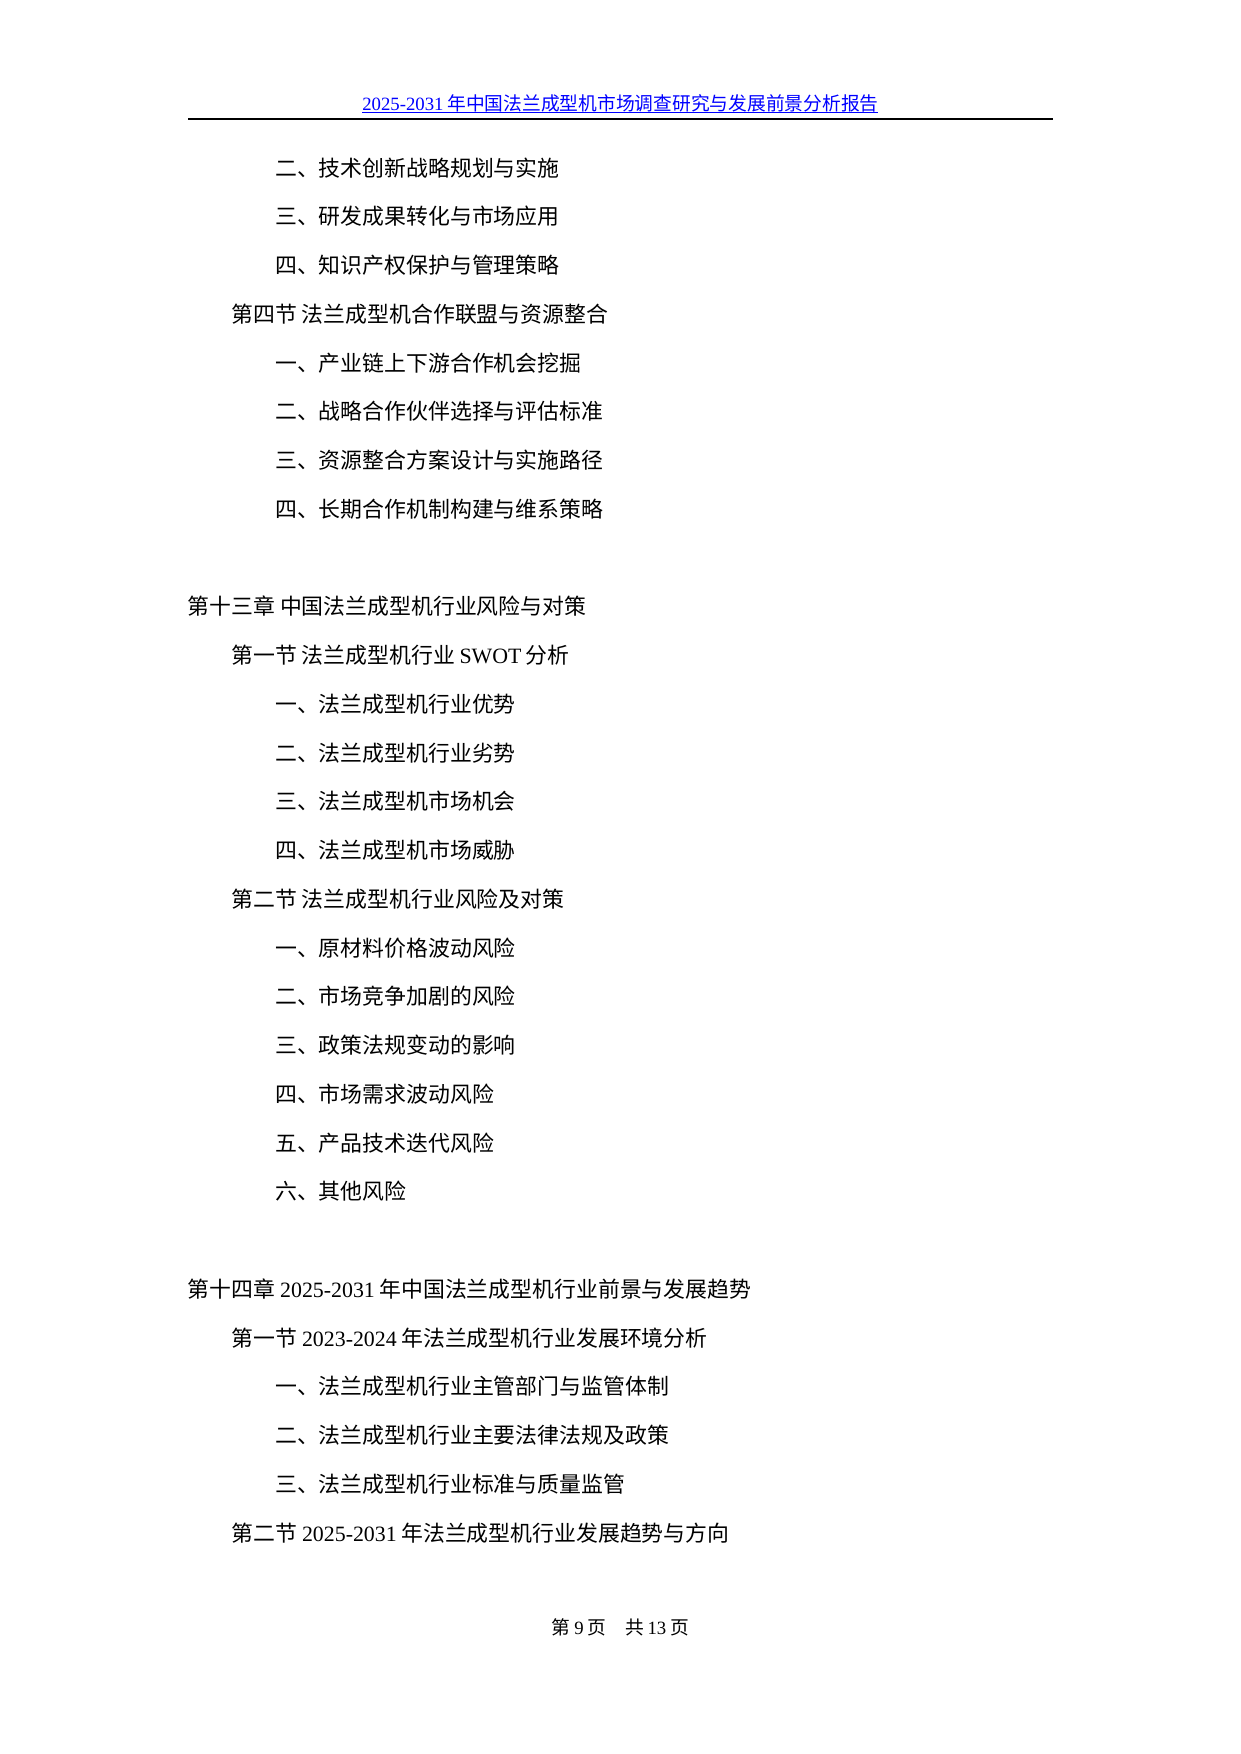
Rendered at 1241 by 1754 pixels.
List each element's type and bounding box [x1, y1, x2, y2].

text [187, 150, 1053, 1548]
